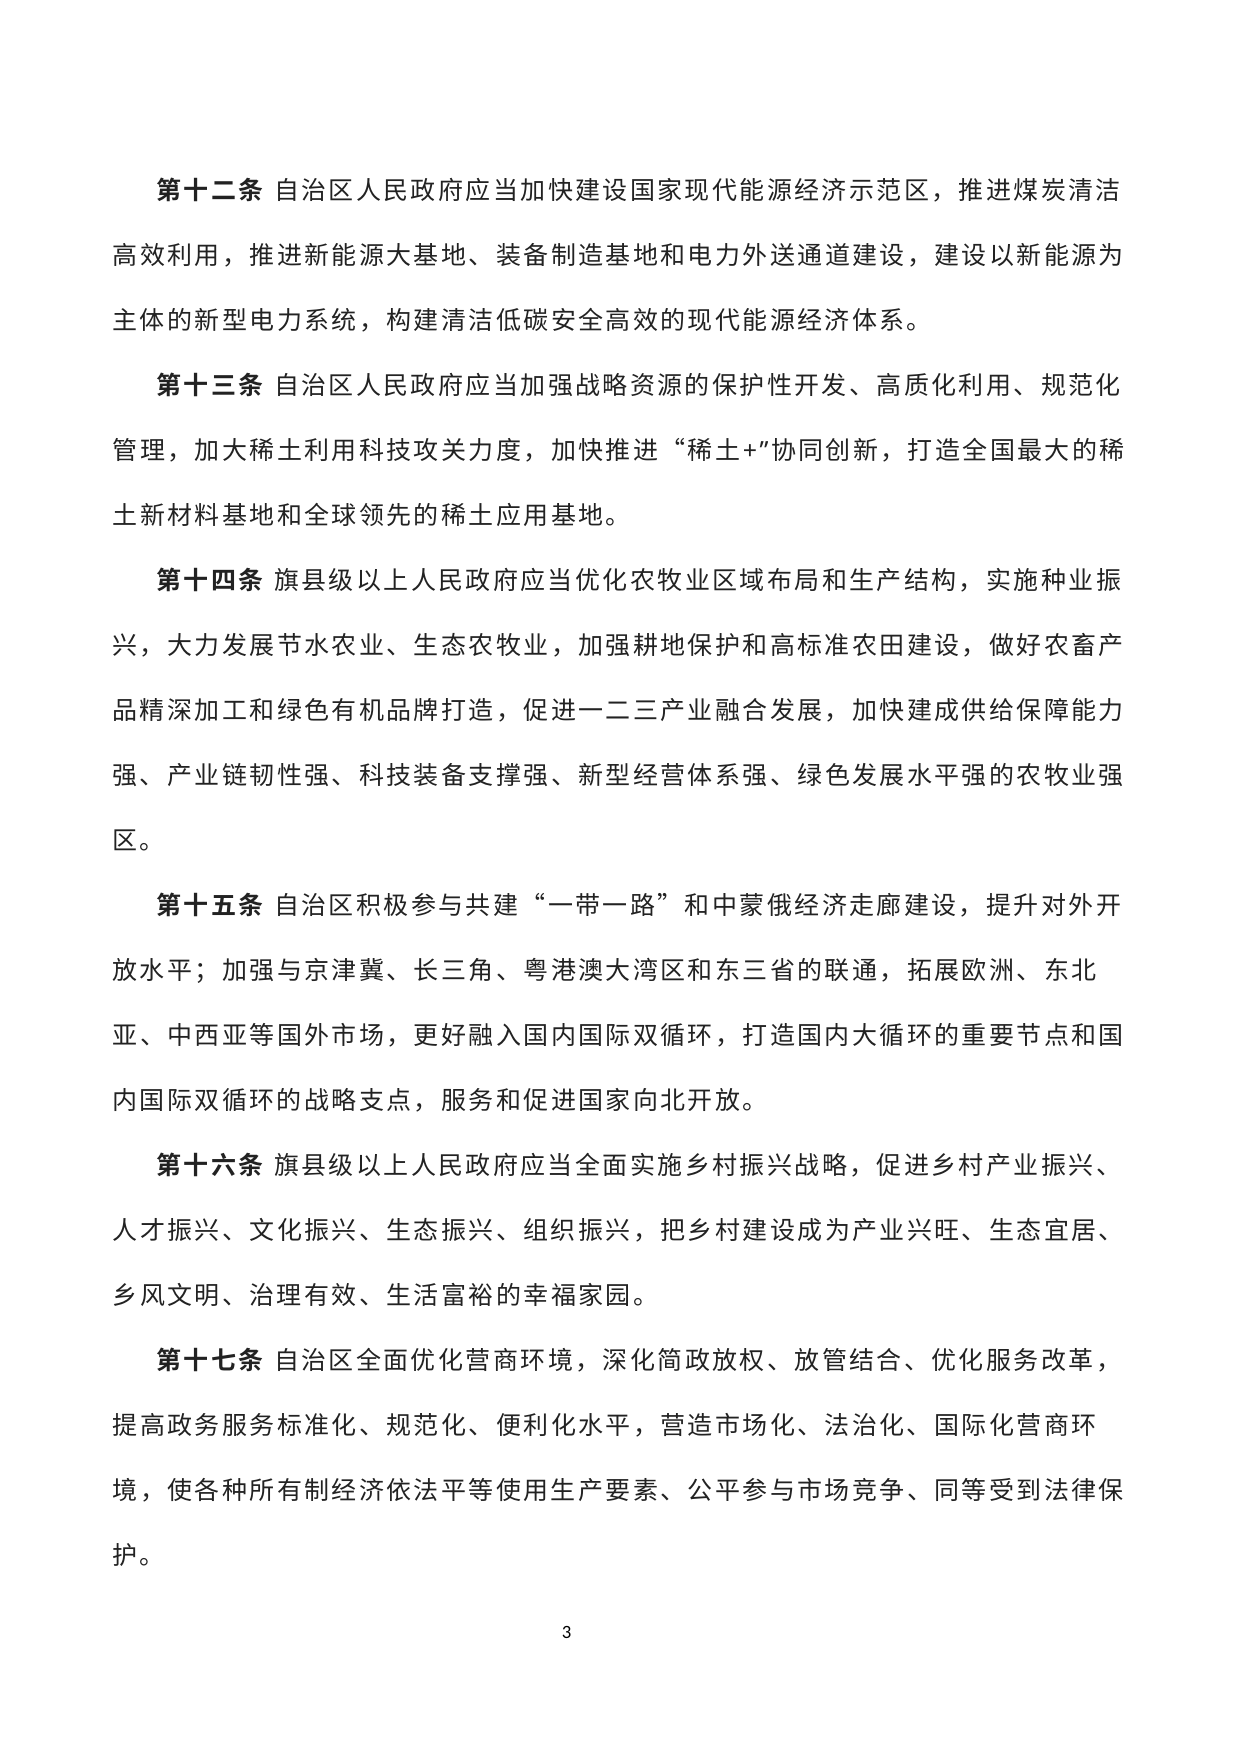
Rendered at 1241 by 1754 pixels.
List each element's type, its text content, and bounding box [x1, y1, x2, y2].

text 第十七条 自治区全面优化营商环境，深化简政放权、放管结合、优化服务改革，提高政务服务标准化、规范化、便利化水平，营造市场化、法治化、国际化营商环境，使各种所有制经济依法平等使用生产要素、公平参与市场竞争、同等受到法律保护。 [112, 1326, 1128, 1586]
text 第十四条 旗县级以上人民政府应当优化农牧业区域布局和生产结构，实施种业振兴，大力发展节水农业、生态农牧业，加强耕地保护和高标准农田建设，做好农畜产品精深加工和绿色有机品牌打造，促进一二三产业融合发展，加快建成供给保障能力强、产业链韧性强、科技装备支撑强、新型经营体系强、绿色发展水平强的农牧业强区。 [112, 546, 1128, 871]
text 第十三条 自治区人民政府应当加强战略资源的保护性开发、高质化利用、规范化管理，加大稀土利用科技攻关力度，加快推进“稀土+”协同创新，打造全国最大的稀土新材料基地和全球领先的稀土应用基地。 [112, 351, 1128, 546]
text 第十五条 自治区积极参与共建“一带一路”和中蒙俄经济走廊建设，提升对外开放水平；加强与京津冀、长三角、粤港澳大湾区和东三省的联通，拓展欧洲、东北亚、中西亚等国外市场，更好融入国内国际双循环，打造国内大循环的重要节点和国内国际双循环的战略支点，服务和促进国家向北开放。 [112, 871, 1128, 1131]
text 第十二条 自治区人民政府应当加快建设国家现代能源经济示范区，推进煤炭清洁高效利用，推进新能源大基地、装备制造基地和电力外送通道建设，建设以新能源为主体的新型电力系统，构建清洁低碳安全高效的现代能源经济体系。 [112, 156, 1128, 351]
text 第十六条 旗县级以上人民政府应当全面实施乡村振兴战略，促进乡村产业振兴、人才振兴、文化振兴、生态振兴、组织振兴，把乡村建设成为产业兴旺、生态宜居、乡风文明、治理有效、生活富裕的幸福家园。 [112, 1131, 1128, 1326]
